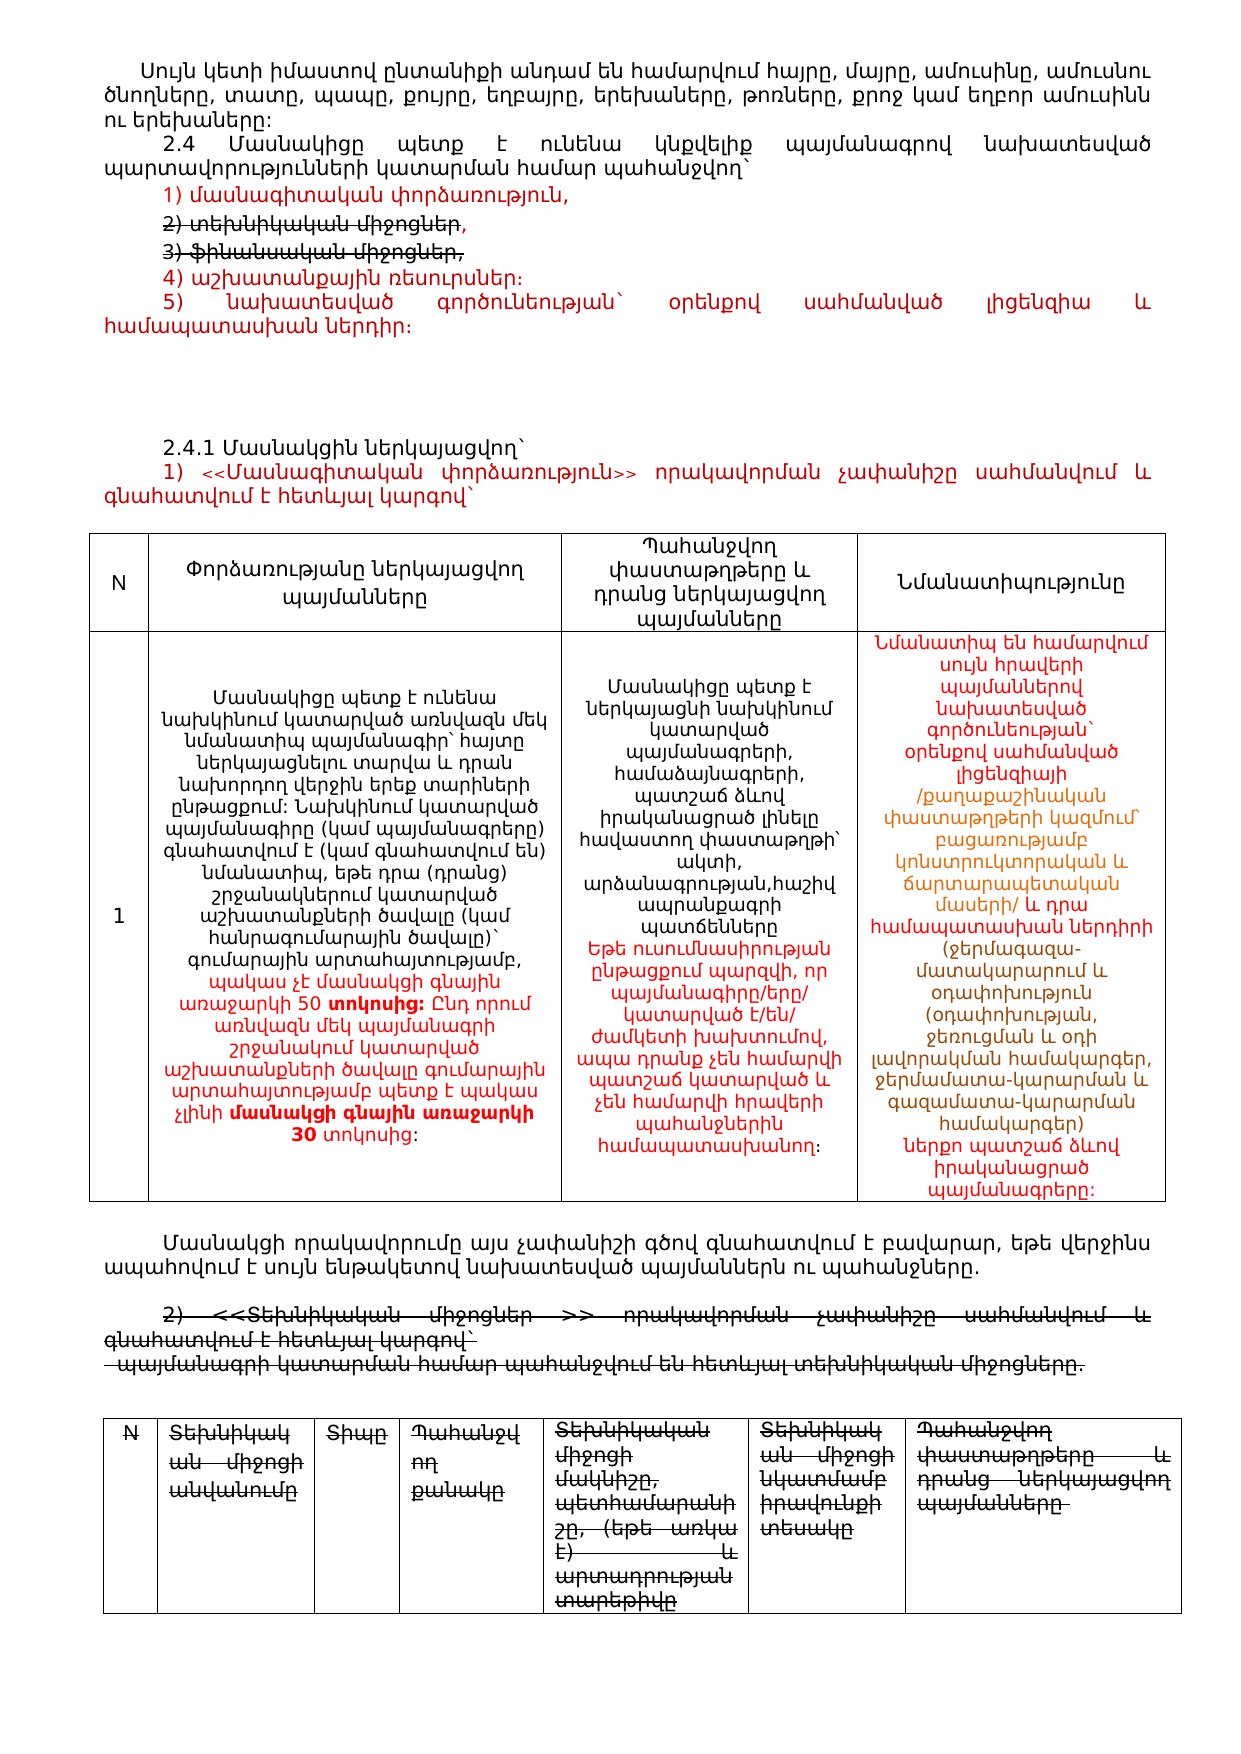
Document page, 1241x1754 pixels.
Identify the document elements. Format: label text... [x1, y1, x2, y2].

text 5) նախատեսված գործունեության` օրենքով սահմանված լիցենզիա և համապատասխան ներդիր։ [103, 290, 1152, 339]
table_header N [104, 1419, 157, 1613]
text պայմանագրի կատարման համար պահանջվում են հետևյալ տեխնիկական միջոցները. [103, 1352, 1152, 1376]
table_cell Նմանատիպ են համարվում սույն հրավերի պայմաններով նախատեսված գործունեության` օրենքով սահմանված լիցենզիայի /քաղաքաշինական փաստաթղթերի կազմում՝ բացառությամբ կոնստրուկտորական և ճարտարապետական մասերի/ և դրա համապատասխան ներդիրի (ջերմագազա-մատակարարում և օդափոխություն (օդափոխության, ջեռուցման և օդի լավորակման համակարգեր, ջերմամատա-կարարման և գազամատա-կարարման համակարգեր) ներքո պատշաճ ձևով իրականացրած պայմանագրերը: [858, 632, 1165, 1201]
text Մասնակցի որակավորումը այս չափանիշի գծով գնահատվում է բավարար, եթե վերջինս ապահովում է սույն ենթակետով նախատեսված պայմաններն ու պահանջները. [103, 1231, 1152, 1279]
text 4) աշխատանքային ռեսուրսներ։ [103, 266, 1152, 290]
text 2) <<Տեխնիկական միջոցներ >> որակավորման չափանիշը սահմանվում և գնահատվում է հետևյալ կարգով` [103, 1303, 1152, 1352]
text 1) <<Մասնագիտական փորձառություն>> որակավորման չափանիշը սահմանվում և գնահատվում է հետևյալ կարգով` [103, 460, 1152, 508]
table_cell Մասնակիցը պետք է ներկայացնի նախկինում կատարված պայմանագրերի, համաձայնագրերի, պատշաճ ձևով իրականացրած լինելը հավաստող փաստաթղթի՝ ակտի, արձանագրության,հաշիվ ապրանքագրի պատճենները Եթե ուսումնասիրության ընթացքում պարզվի, որ պայմանագիրը/երը/ կատարված է/են/ ժամկետի խախտումով, ապա դրանք չեն համարվի պատշաճ կատարված և չեն համարվի հրավերի պահանջներին համապատասխանող։ [562, 632, 857, 1201]
table_header Փորձառությանը ներկայացվող պայմանները [149, 534, 561, 631]
text 2.4 Մասնակիցը պետք է ունենա կնքվելիք պայմանագրով նախատեսված պարտավորությունների կատարման համար պահանջվող` [103, 132, 1152, 181]
text 2.4.1 Մասնակցին ներկայացվող` [103, 436, 1152, 460]
table_header Պահանջվող քանակը [400, 1419, 543, 1613]
table_cell 1 [90, 632, 148, 1201]
text Սույն կետի իմաստով ընտանիքի անդամ են համարվում հայրը, մայրը, ամուսինը, ամուսնու ծնողները, տատը, պապը, քույրը, եղբայրը, երեխաները, թոռները, քրոջ կամ եղբոր ամուսինն ու երեխաները: [103, 59, 1152, 132]
table_header N [90, 534, 148, 631]
table_header Պահանջվող փաստաթղթերը և դրանց ներկայացվող պայմանները [562, 534, 857, 631]
table_header Տեխնիկական միջոցի մակնիշը, պետհամարանիշը, (եթե առկա է) և արտադրության տարեթիվը [544, 1419, 748, 1613]
table_header Տիպը [315, 1419, 399, 1613]
table_cell Մասնակիցը պետք է ունենա նախկինում կատարված առնվազն մեկ նմանատիպ պայմանագիր՝ հայտը ներկայացնելու տարվա և դրան նախորդող վերջին երեք տարիների ընթացքում: Նախկինում կատարված պայմանագիրը (կամ պայմանագրերը) գնահատվում է (կամ գնահատվում են) նմանատիպ, եթե դրա (դրանց) շրջանակներում կատարված աշխատանքների ծավալը (կամ հանրագումարային ծավալը)` գումարային արտահայտությամբ, պակաս չէ մասնակցի գնային առաջարկի 50 տոկոսից: Ընդ որում առնվազն մեկ պայմանագրի շրջանակում կատարված աշխատանքների ծավալը գումարային արտահայտությամբ պետք է պակաս չլինի մասնակցի գնային առաջարկի 30 տոկոսից: [149, 632, 561, 1201]
table_header Տեխնիկական միջոցի նկատմամբ իրավունքի տեսակը [749, 1419, 905, 1613]
table_header Պահանջվող փաստաթղթերը և դրանց ներկայացվող պայմանները [906, 1419, 1181, 1613]
text 1) մասնագիտական փորձառություն, [103, 181, 1152, 209]
text 2) տեխնիկական միջոցներ, [103, 209, 1152, 237]
text 3) ֆինանսական միջոցներ, [103, 237, 1152, 266]
table_header Տեխնիկական միջոցի անվանումը [158, 1419, 314, 1613]
table_header Նմանատիպությունը [858, 534, 1165, 631]
